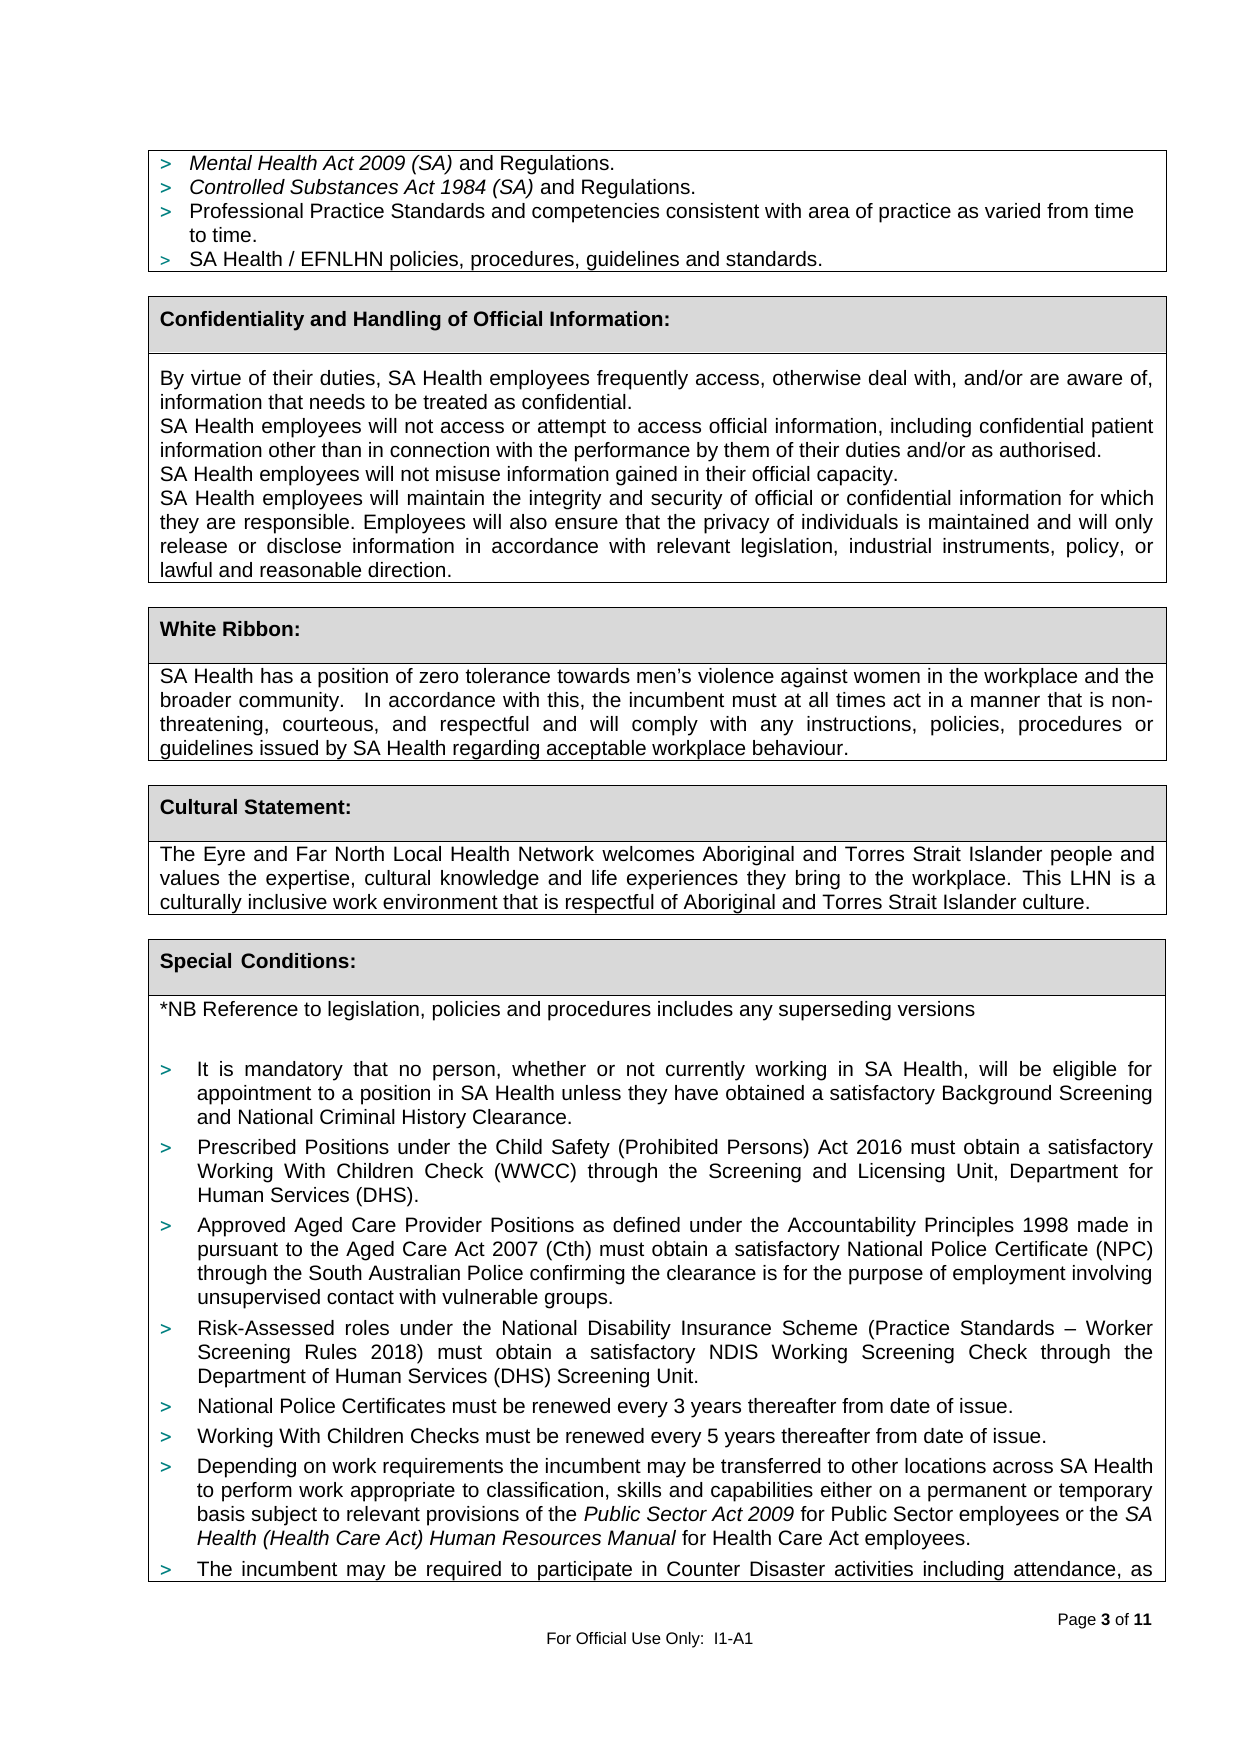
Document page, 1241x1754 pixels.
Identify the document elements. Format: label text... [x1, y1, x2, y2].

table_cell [149, 996, 1165, 1581]
table_header Confidentiality and Handling of Official Information: [149, 297, 1166, 352]
table_header Special Conditions: [149, 940, 1165, 995]
table_header White Ribbon: [149, 608, 1166, 663]
table_cell The Eyre and Far North Local Health Network welcomes Aboriginal and Torres Strait Islander people and values the expertise, cultural knowledge and life experiences they bring to the workplace. This LHN is a culturally inclusive work environment that is respectful of Aboriginal and Torres Strait Islander culture. [149, 842, 1166, 914]
table_cell By virtue of their duties, SA Health employees frequently access, otherwise deal with, and/or are aware of, information that needs to be treated as confidential. SA Health employees will not access or attempt to access official information, including confidential patient information other than in connection with the performance by them of their duties and/or as authorised. SA Health employees will not misuse information gained in their official capacity. SA Health employees will maintain the integrity and security of official or confidential information for which they are responsible. Employees will also ensure that the privacy of individuals is maintained and will only release or disclose information in accordance with relevant legislation, industrial instruments, policy, or lawful and reasonable direction. [149, 354, 1166, 582]
table_cell SA Health has a position of zero tolerance towards men’s violence against women in the workplace and the broader community. In accordance with this, the incumbent must at all times act in a manner that is non-threatening, courteous, and respectful and will comply with any instructions, policies, procedures or guidelines issued by SA Health regarding acceptable workplace behaviour. [149, 664, 1166, 760]
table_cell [149, 151, 1166, 271]
table_header Cultural Statement: [149, 786, 1166, 841]
